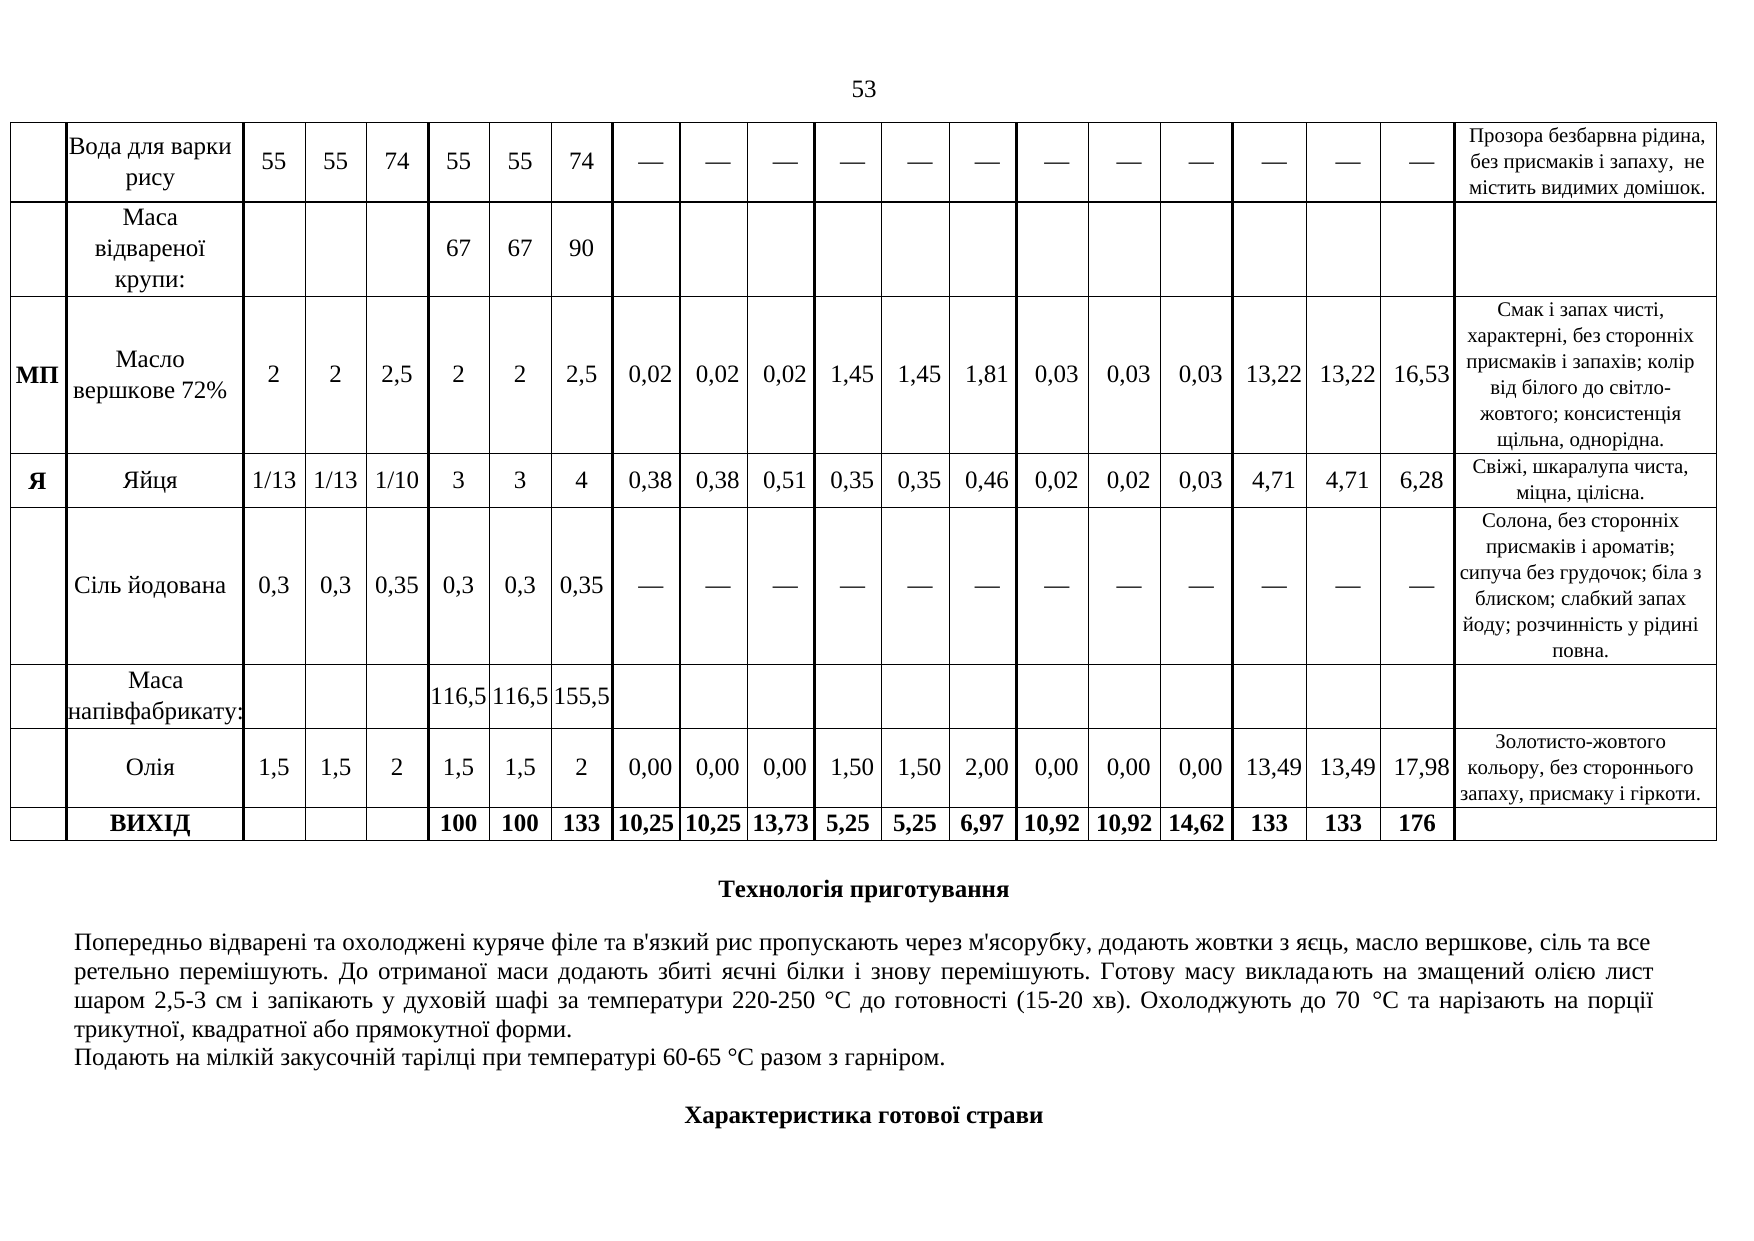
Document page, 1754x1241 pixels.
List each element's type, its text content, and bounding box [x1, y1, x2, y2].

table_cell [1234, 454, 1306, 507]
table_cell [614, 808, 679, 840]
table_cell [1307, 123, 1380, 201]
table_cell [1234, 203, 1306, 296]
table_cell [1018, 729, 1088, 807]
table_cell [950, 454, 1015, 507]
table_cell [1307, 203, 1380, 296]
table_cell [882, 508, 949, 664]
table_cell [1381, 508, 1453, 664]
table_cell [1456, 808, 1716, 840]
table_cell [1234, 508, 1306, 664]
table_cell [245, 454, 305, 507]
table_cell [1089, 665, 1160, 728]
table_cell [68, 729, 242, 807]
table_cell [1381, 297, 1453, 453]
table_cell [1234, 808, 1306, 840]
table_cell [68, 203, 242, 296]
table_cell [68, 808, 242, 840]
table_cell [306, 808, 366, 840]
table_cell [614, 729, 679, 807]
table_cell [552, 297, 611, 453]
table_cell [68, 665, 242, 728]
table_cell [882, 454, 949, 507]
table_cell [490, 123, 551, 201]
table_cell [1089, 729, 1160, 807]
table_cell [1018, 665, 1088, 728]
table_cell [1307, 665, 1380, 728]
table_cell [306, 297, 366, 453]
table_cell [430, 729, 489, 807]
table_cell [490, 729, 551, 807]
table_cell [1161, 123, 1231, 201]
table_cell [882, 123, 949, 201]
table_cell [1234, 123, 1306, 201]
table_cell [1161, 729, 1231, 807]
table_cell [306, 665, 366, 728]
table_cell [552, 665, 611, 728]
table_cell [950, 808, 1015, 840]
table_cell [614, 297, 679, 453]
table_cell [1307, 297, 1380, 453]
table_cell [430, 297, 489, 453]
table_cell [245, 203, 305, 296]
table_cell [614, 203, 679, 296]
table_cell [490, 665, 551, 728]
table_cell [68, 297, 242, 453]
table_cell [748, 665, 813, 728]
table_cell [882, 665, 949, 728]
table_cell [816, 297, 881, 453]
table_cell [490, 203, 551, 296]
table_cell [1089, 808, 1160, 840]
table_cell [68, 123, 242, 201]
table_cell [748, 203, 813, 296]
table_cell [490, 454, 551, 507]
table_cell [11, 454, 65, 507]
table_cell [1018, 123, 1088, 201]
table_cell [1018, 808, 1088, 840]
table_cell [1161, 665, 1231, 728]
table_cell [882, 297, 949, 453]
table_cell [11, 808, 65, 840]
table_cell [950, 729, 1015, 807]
text Попередньо відварені та охолоджені куряче філе та в'язкий рис пропускають через м'ясорубку, додають жовтки з яєць, масло вершкове, сіль та все ретельно перемішують. До отриманої маси додають збиті яєчні білки і знову перемішують. Готову масу викладають на змащений олією лист шаром 2,5- і запікають у духовій шафі за температури 220-250 °С до готовності (15-20 хв). Охолоджують до 70 °С та нарізають на порції трикутної, квадратної або прямокутної форми. [74, 927, 1654, 1042]
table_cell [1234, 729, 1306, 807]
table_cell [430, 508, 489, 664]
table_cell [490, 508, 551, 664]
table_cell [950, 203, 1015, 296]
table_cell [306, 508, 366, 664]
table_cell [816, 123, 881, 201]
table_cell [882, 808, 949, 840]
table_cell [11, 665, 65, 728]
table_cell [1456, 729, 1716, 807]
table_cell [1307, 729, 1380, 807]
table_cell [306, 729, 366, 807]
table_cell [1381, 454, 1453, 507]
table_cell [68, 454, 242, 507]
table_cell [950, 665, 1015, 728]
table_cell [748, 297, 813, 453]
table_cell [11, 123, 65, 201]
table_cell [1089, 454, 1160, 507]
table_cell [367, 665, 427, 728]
text Характеристика готової страви [74, 1100, 1654, 1129]
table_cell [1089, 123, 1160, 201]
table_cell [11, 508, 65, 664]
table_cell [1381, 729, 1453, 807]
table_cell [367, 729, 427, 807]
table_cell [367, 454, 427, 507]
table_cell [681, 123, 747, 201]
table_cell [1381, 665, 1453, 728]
text Технологія приготування [74, 874, 1654, 902]
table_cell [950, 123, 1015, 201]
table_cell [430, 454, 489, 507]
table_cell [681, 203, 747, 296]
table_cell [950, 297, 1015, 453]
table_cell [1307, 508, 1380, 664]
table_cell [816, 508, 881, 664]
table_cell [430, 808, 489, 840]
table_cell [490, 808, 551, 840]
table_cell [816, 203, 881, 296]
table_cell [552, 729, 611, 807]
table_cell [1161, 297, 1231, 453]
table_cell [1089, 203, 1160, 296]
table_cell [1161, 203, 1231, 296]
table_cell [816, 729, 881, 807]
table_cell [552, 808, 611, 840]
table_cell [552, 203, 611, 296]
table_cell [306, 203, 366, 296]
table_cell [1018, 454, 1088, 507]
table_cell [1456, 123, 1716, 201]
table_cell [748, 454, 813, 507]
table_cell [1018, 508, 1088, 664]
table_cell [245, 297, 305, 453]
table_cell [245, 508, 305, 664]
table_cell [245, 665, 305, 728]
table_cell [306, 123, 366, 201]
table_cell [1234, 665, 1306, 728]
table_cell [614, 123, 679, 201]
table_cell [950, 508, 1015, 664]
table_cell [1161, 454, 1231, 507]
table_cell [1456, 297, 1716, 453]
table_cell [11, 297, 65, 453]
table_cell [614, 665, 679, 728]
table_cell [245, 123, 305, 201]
text Подають на мілкій закусочній тарілці при температурі 60-65 °С разом з гарніром. [74, 1042, 1654, 1071]
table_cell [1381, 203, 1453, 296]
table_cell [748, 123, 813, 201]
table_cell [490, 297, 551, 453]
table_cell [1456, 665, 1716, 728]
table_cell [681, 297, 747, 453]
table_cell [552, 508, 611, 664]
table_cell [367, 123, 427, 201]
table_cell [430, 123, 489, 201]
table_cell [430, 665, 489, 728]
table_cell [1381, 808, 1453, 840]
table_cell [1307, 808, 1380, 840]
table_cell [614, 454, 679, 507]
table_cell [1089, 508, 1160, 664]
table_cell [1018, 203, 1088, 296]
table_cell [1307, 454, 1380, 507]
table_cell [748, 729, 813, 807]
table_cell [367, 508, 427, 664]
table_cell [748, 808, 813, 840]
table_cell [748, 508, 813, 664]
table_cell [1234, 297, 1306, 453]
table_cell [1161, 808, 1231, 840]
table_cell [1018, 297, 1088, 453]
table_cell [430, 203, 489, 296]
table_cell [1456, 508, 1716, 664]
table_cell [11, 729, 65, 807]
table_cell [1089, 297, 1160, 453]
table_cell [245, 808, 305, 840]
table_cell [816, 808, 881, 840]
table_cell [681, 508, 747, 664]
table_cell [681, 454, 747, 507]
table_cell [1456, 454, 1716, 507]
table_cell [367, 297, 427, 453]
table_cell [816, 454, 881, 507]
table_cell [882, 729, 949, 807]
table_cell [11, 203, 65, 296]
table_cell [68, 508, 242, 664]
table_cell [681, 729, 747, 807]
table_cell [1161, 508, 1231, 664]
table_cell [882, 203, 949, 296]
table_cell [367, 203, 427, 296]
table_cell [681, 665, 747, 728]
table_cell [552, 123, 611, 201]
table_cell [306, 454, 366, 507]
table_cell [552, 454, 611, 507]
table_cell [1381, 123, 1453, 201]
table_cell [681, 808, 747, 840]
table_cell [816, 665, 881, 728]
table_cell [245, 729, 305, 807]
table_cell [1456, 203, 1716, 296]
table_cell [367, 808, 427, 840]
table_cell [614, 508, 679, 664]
